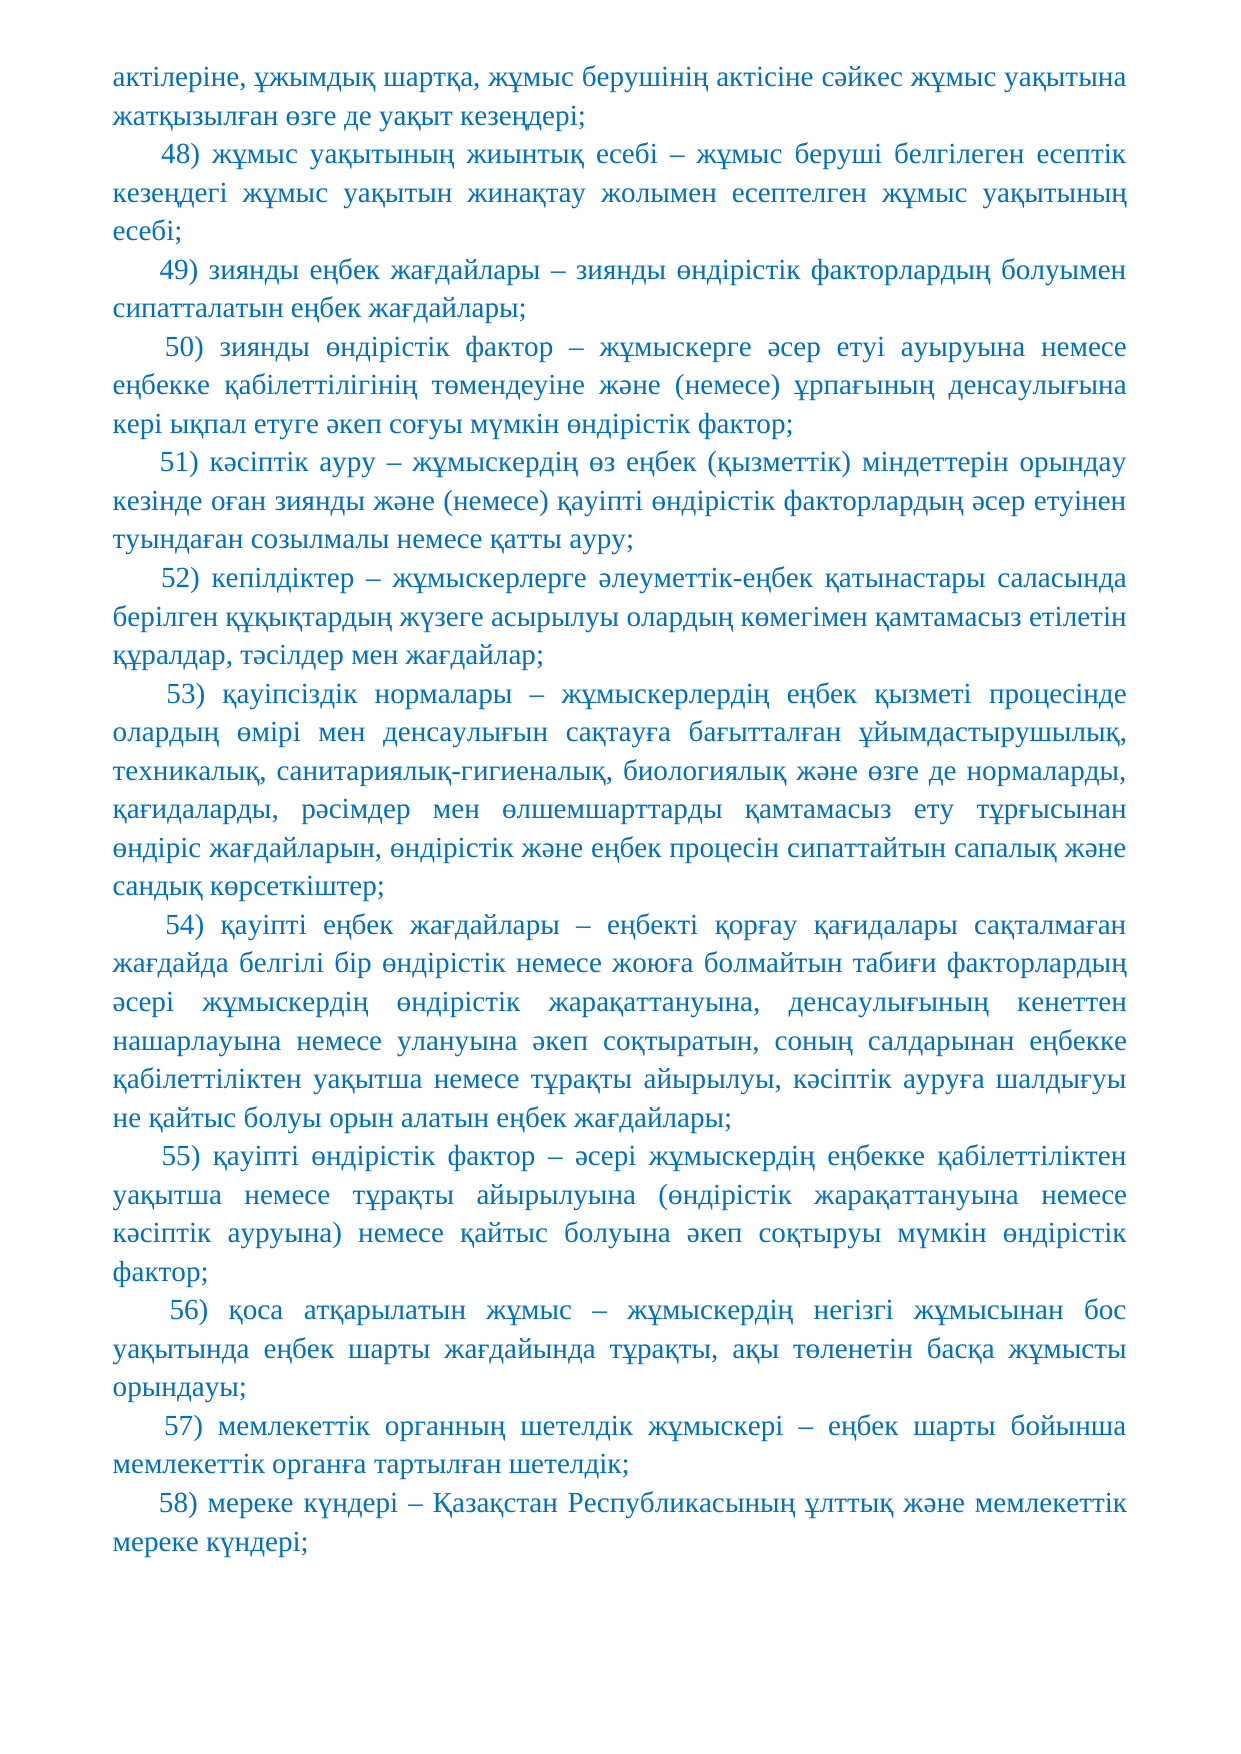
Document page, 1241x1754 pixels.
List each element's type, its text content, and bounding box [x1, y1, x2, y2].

text 49) зиянды еңбек жағдайлары – зиянды өндірістік факторлардың болуымен сипатталатын еңбек жағдайлары; [112, 252, 1128, 324]
text 54) қауіпті еңбек жағдайлары – еңбекті қорғау қағидалары сақталмаған жағдайда белгілі бір өндірістік немесе жоюға болмайтын табиғи факторлардың әсері жұмыскердің өндірістік жарақаттануына, денсаулығының кенеттен нашарлауына немесе улануына әкеп соқтыратын, соның салдарынан еңбекке қабілеттіліктен уақытша немесе тұрақты айырылуы, кәсіптік ауруға шалдығуы не қайтыс болуы орын алатын еңбек жағдайлары; [112, 907, 1128, 1133]
text 55) қауіпті өндірістік фактор – әсері жұмыскердің еңбекке қабілеттіліктен уақытша немесе тұрақты айырылуына (өндірістік жарақаттануына немесе кәсіптік ауруына) немесе қайтыс болуына әкеп соқтыруы мүмкін өндірістік фактор; [112, 1138, 1128, 1287]
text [112, 59, 1128, 131]
text 56) қоса атқарылатын жұмыс – жұмыскердің негізгі жұмысынан бос уақытында еңбек шарты жағдайында тұрақты, ақы төленетін басқа жұмысты орындауы; [112, 1292, 1128, 1403]
text 53) қауіпсіздік нормалары – жұмыскерлердің еңбек қызметі процесінде олардың өмірі мен денсаулығын сақтауға бағытталған ұйымдастырушылық, техникалық, санитариялық-гигиеналық, биологиялық және өзге де нормаларды, қағидаларды, рәсімдер мен өлшемшарттарды қамтамасыз ету тұрғысынан өндіріс жағдайларын, өндірістік және еңбек процесін сипаттайтын сапалық және сандық көрсеткіштер; [112, 676, 1128, 902]
text 48) жұмыс уақытының жиынтық есебі – жұмыс беруші белгілеген есептік кезеңдегі жұмыс уақытын жинақтау жолымен есептелген жұмыс уақытының есебі; [112, 136, 1128, 247]
text 52) кепілдіктер – жұмыскерлерге әлеуметтік-еңбек қатынастары саласында берілген құқықтардың жүзеге асырылуы олардың көмегімен қамтамасыз етілетін құралдар, тәсілдер мен жағдайлар; [112, 560, 1128, 671]
text 50) зиянды өндірістік фактор – жұмыскерге әсер етуі ауыруына немесе еңбекке қабілеттілігінің төмендеуіне және (немесе) ұрпағының денсаулығына кері ықпал етуге әкеп соғуы мүмкін өндірістік фактор; [112, 329, 1128, 439]
text 58) мереке күндері – Қазақстан Республикасының ұлттық және мемлекеттік мереке күндері; [112, 1485, 1128, 1557]
text 51) кәсіптік ауру – жұмыскердің өз еңбек (қызметтік) міндеттерін орындау кезінде оған зиянды және (немесе) қауіпті өндірістік факторлардың әсер етуінен туындаған созылмалы немесе қатты ауру; [112, 444, 1128, 555]
text 57) мемлекеттік органның шетелдік жұмыскері – еңбек шарты бойынша мемлекеттік органға тартылған шетелдік; [112, 1408, 1128, 1480]
